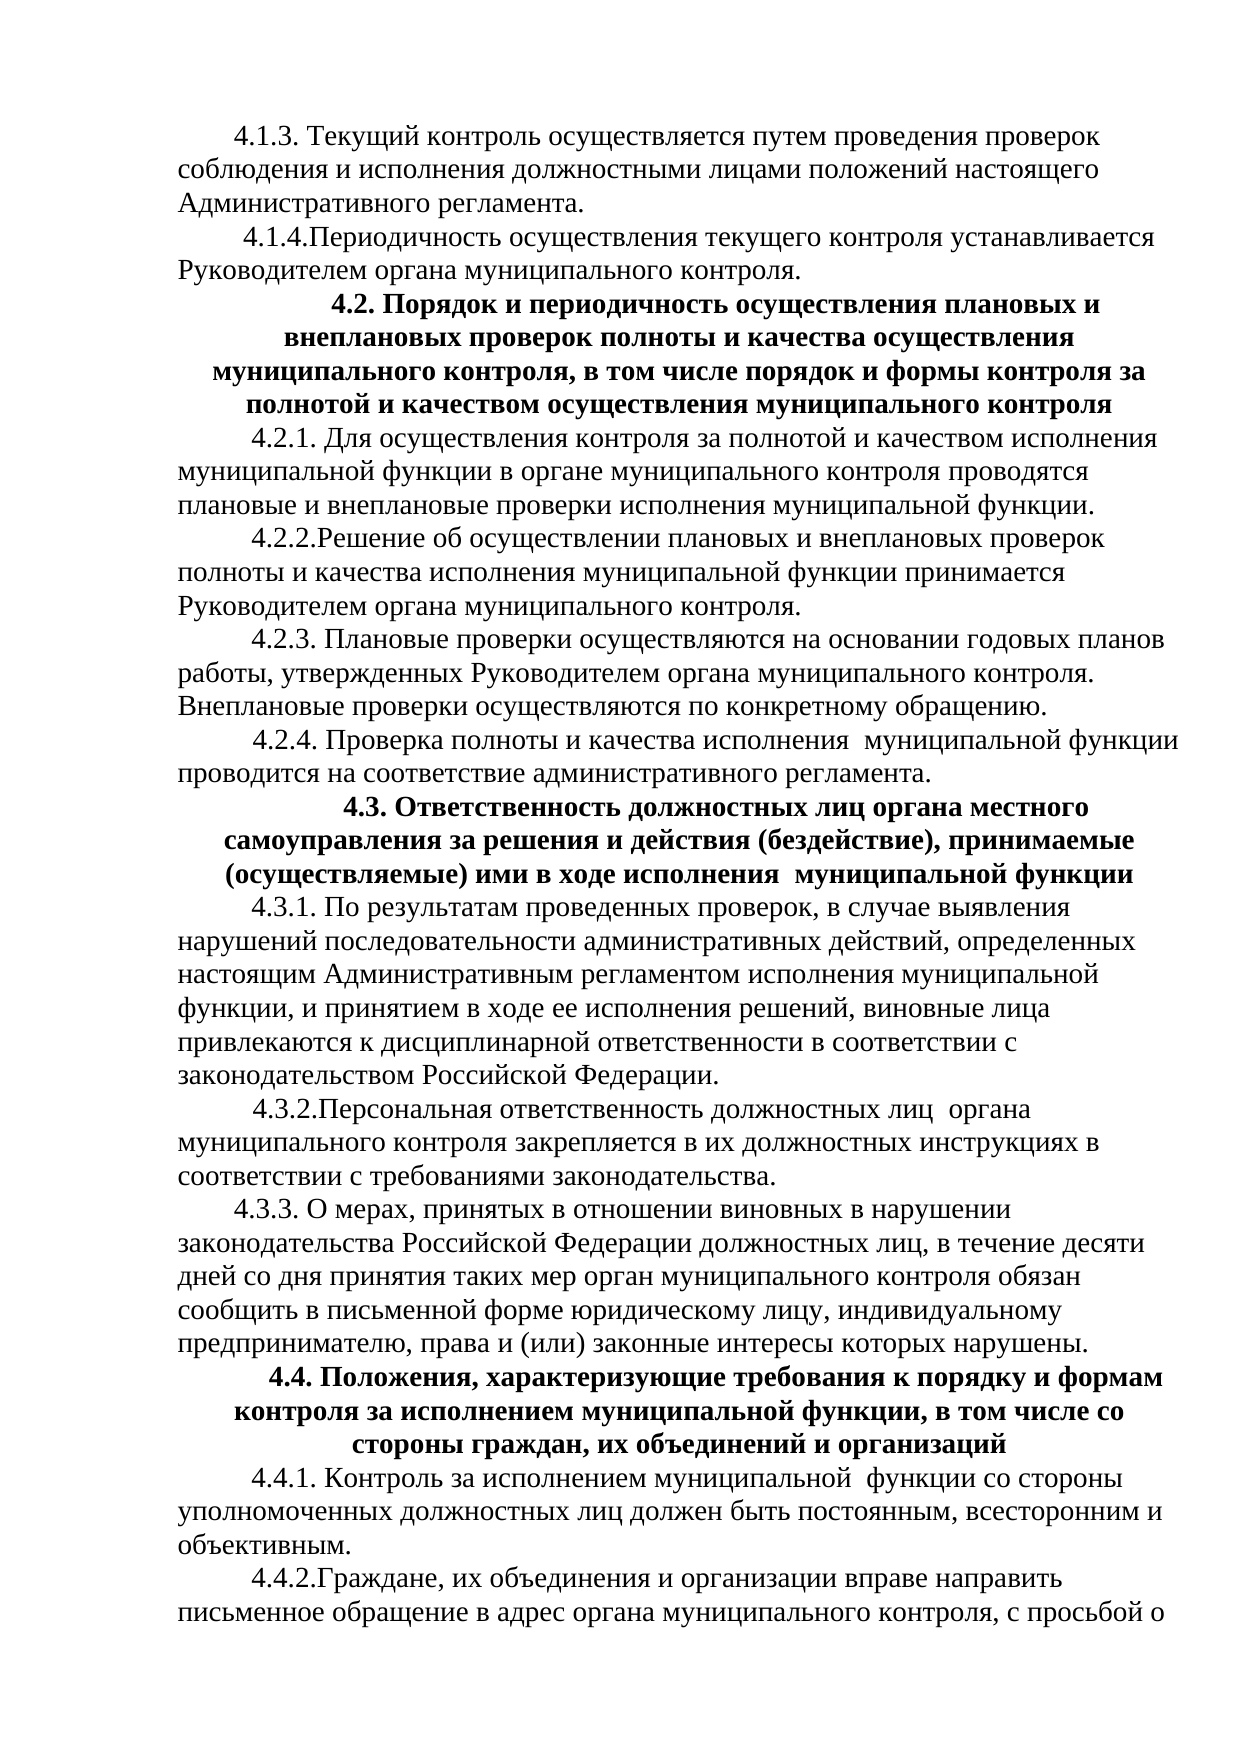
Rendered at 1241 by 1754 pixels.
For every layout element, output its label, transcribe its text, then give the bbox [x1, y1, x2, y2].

text 4.2.1. Для осуществления контроля за полнотой и качеством исполнения муниципальной функции в органе муниципального контроля проводятся плановые и внеплановые проверки исполнения муниципальной функции. [177, 420, 1181, 521]
text 4.2.3. Плановые проверки осуществляются на основании годовых планов работы, утвержденных Руководителем органа муниципального контроля. Внеплановые проверки осуществляются по конкретному обращению. [177, 621, 1181, 722]
text 4.1.3. Текущий контроль осуществляется путем проведения проверок соблюдения и исполнения должностными лицами положений настоящего Административного регламента. [177, 118, 1181, 219]
text 4.4.1. Контроль за исполнением муниципальной функции со стороны уполномоченных должностных лиц должен быть постоянным, всесторонним и объективным. [177, 1460, 1181, 1560]
text 4.2.2.Решение об осуществлении плановых и внеплановых проверок полноты и качества исполнения муниципальной функции принимается Руководителем органа муниципального контроля. [177, 521, 1181, 621]
text 4.2.4. Проверка полноты и качества исполнения муниципальной функции проводится на соответствие административного регламента. [177, 722, 1181, 789]
text 4.3.2.Персональная ответственность должностных лиц органа муниципального контроля закрепляется в их должностных инструкциях в соответствии с требованиями законодательства. [177, 1091, 1181, 1191]
text 4.2. Порядок и периодичность осуществления плановых и внеплановых проверок полноты и качества осуществления муниципального контроля, в том числе порядок и формы контроля за полнотой и качеством осуществления муниципального контроля [177, 286, 1181, 420]
text 4.1.4.Периодичность осуществления текущего контроля устанавливается Руководителем органа муниципального контроля. [177, 219, 1181, 286]
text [177, 1560, 1181, 1627]
text 4.3.3. О мерах, принятых в отношении виновных в нарушении законодательства Российской Федерации должностных лиц, в течение десяти дней со дня принятия таких мер орган муниципального контроля обязан сообщить в письменной форме юридическому лицу, индивидуальному предпринимателю, права и (или) законные интересы которых нарушены. [177, 1191, 1181, 1359]
text 4.4. Положения, характеризующие требования к порядку и формам контроля за исполнением муниципальной функции, в том числе со стороны граждан, их объединений и организаций [177, 1359, 1181, 1460]
text 4.3.1. По результатам проведенных проверок, в случае выявления нарушений последовательности административных действий, определенных настоящим Административным регламентом исполнения муниципальной функции, и принятием в ходе ее исполнения решений, виновные лица привлекаются к дисциплинарной ответственности в соответствии с законодательством Российской Федерации. [177, 889, 1181, 1091]
text 4.3. Ответственность должностных лиц органа местного самоуправления за решения и действия (бездействие), принимаемые (осуществляемые) ими в ходе исполнения муниципальной функции [177, 789, 1181, 889]
